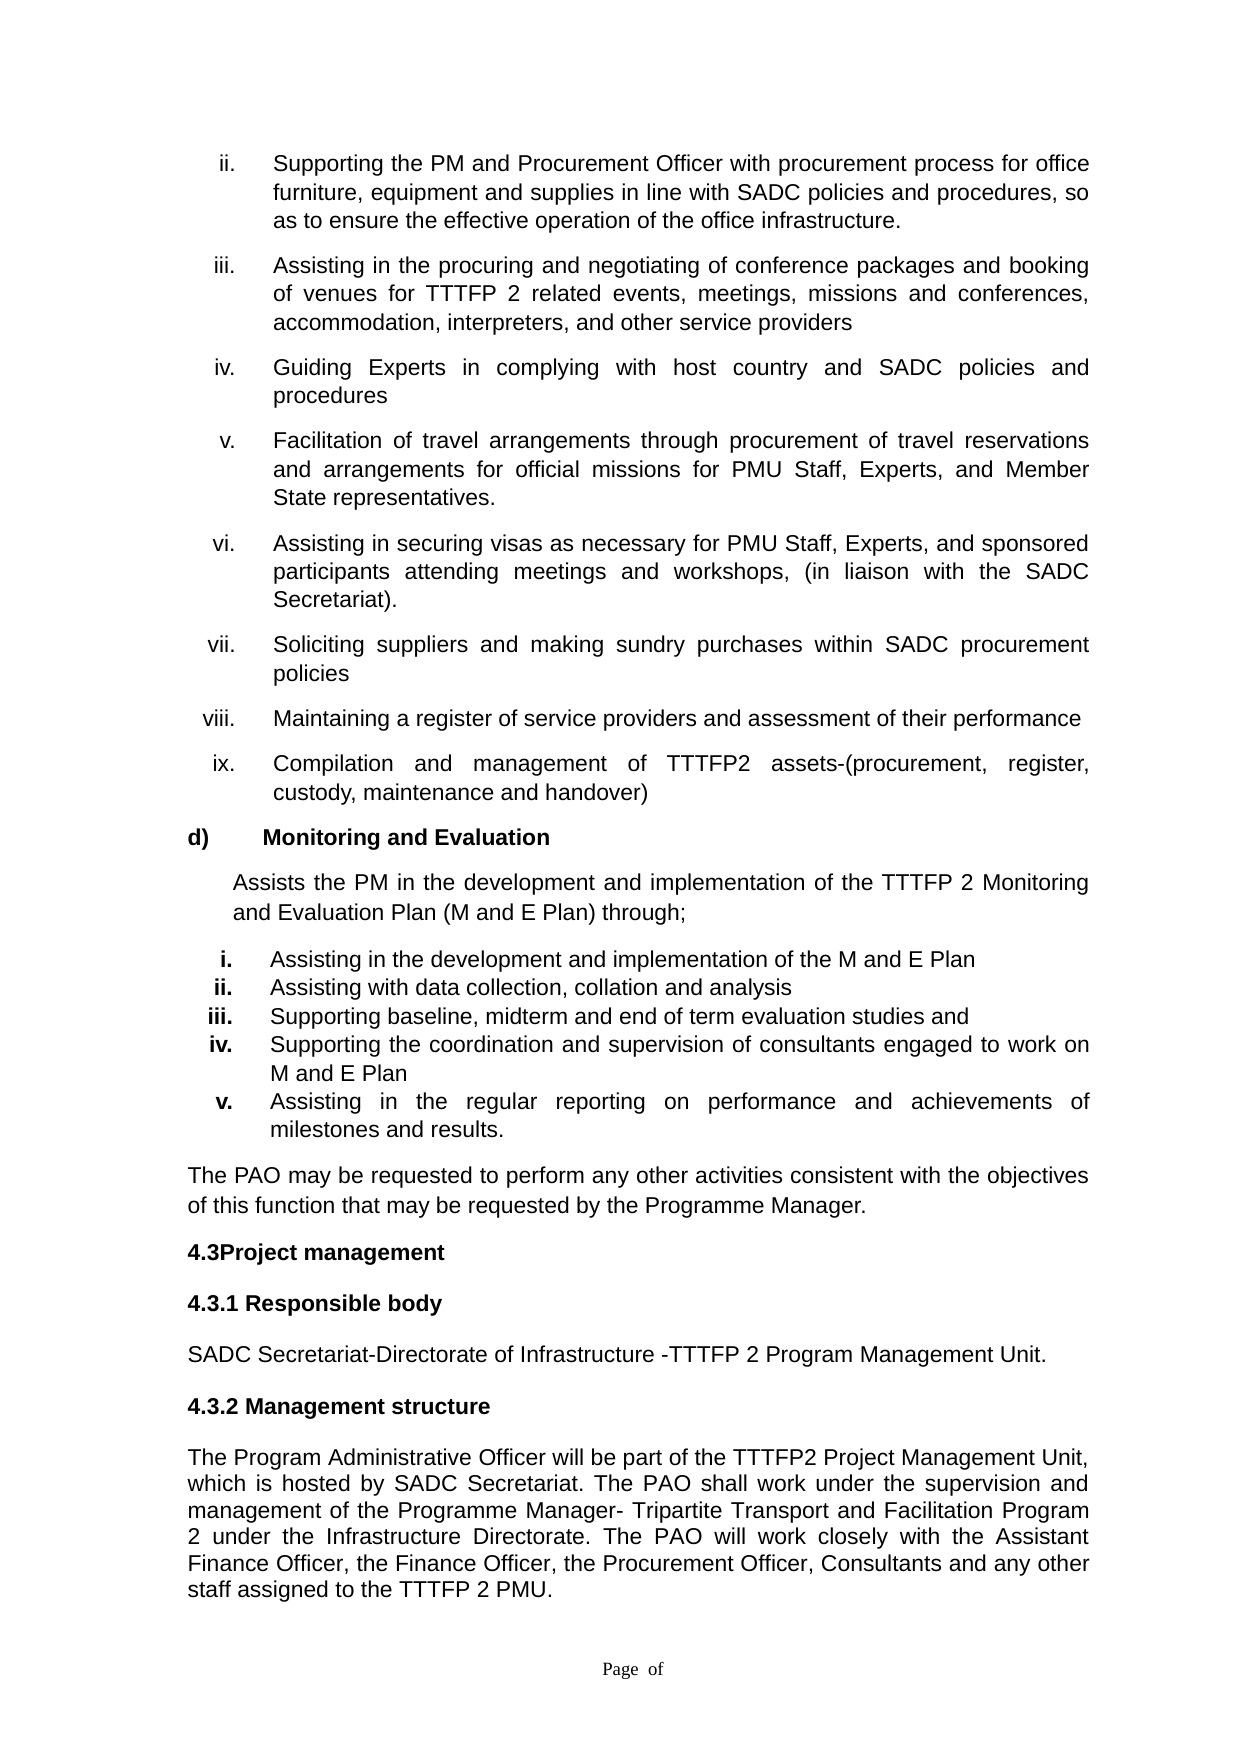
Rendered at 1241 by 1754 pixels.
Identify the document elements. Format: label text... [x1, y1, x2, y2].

list Supporting the PM and Procurement Officer with procurement process for office furniture, equipment and supplies in line with SADC policies and procedures, so as to ensure the effective operation of the office infrastructure. [235, 150, 1090, 233]
text SADC Secretariat-Directorate of Infrastructure -TTTFP 2 Program Management Unit. [187, 1341, 1090, 1368]
text Assists the PM in the development and implementation of the TTTFP 2 Monitoring and Evaluation Plan (M and E Plan) through; [233, 869, 1090, 925]
list Assisting in the regular reporting on performance and achievements of milestones and results. [233, 1088, 1090, 1143]
list Guiding Experts in complying with host country and SADC policies and procedures [235, 354, 1090, 409]
list Assisting with data collection, collation and analysis [233, 974, 1090, 1001]
text 4.3.2 Management structure [187, 1393, 1090, 1419]
list Maintaining a register of service providers and assessment of their performance [235, 705, 1090, 731]
list Supporting baseline, midterm and end of term evaluation studies and [233, 1003, 1090, 1029]
list Assisting in securing visas as necessary for PMU Staff, Experts, and sponsored participants attending meetings and workshops, (in liaison with the SADC Secretariat). [235, 529, 1090, 613]
list Facilitation of travel arrangements through procurement of travel reservations and arrangements for official missions for PMU Staff, Experts, and Member State representatives. [235, 427, 1090, 511]
list Soliciting suppliers and making sundry purchases within SADC procurement policies [235, 631, 1090, 686]
list Compilation and management of TTTFP2 assets-(procurement, register, custody, maintenance and handover) [235, 750, 1090, 805]
list Assisting in the procuring and negotiating of conference packages and booking of venues for TTTFP 2 related events, meetings, missions and conferences, accommodation, interpreters, and other service providers [235, 252, 1090, 335]
text 4.3Project management [187, 1239, 1090, 1265]
list Supporting the coordination and supervision of consultants engaged to work on M and E Plan [233, 1031, 1090, 1086]
text 4.3.1 Responsible body [187, 1290, 1090, 1316]
list Assisting in the development and implementation of the M and E Plan [233, 946, 1090, 972]
text The PAO may be requested to perform any other activities consistent with the objectives of this function that may be requested by the Programme Manager. [187, 1162, 1090, 1218]
text d) Monitoring and Evaluation [187, 824, 1090, 850]
text The Program Administrative Officer will be part of the TTTFP2 Project Management Unit, which is hosted by SADC Secretariat. The PAO shall work under the supervision and management of the Programme Manager- Tripartite Transport and Facilitation Program 2 under the Infrastructure Directorate. The PAO will work closely with the Assistant Finance Officer, the Finance Officer, the Procurement Officer, Consultants and any other staff assigned to the TTTFP 2 PMU. [187, 1444, 1090, 1602]
